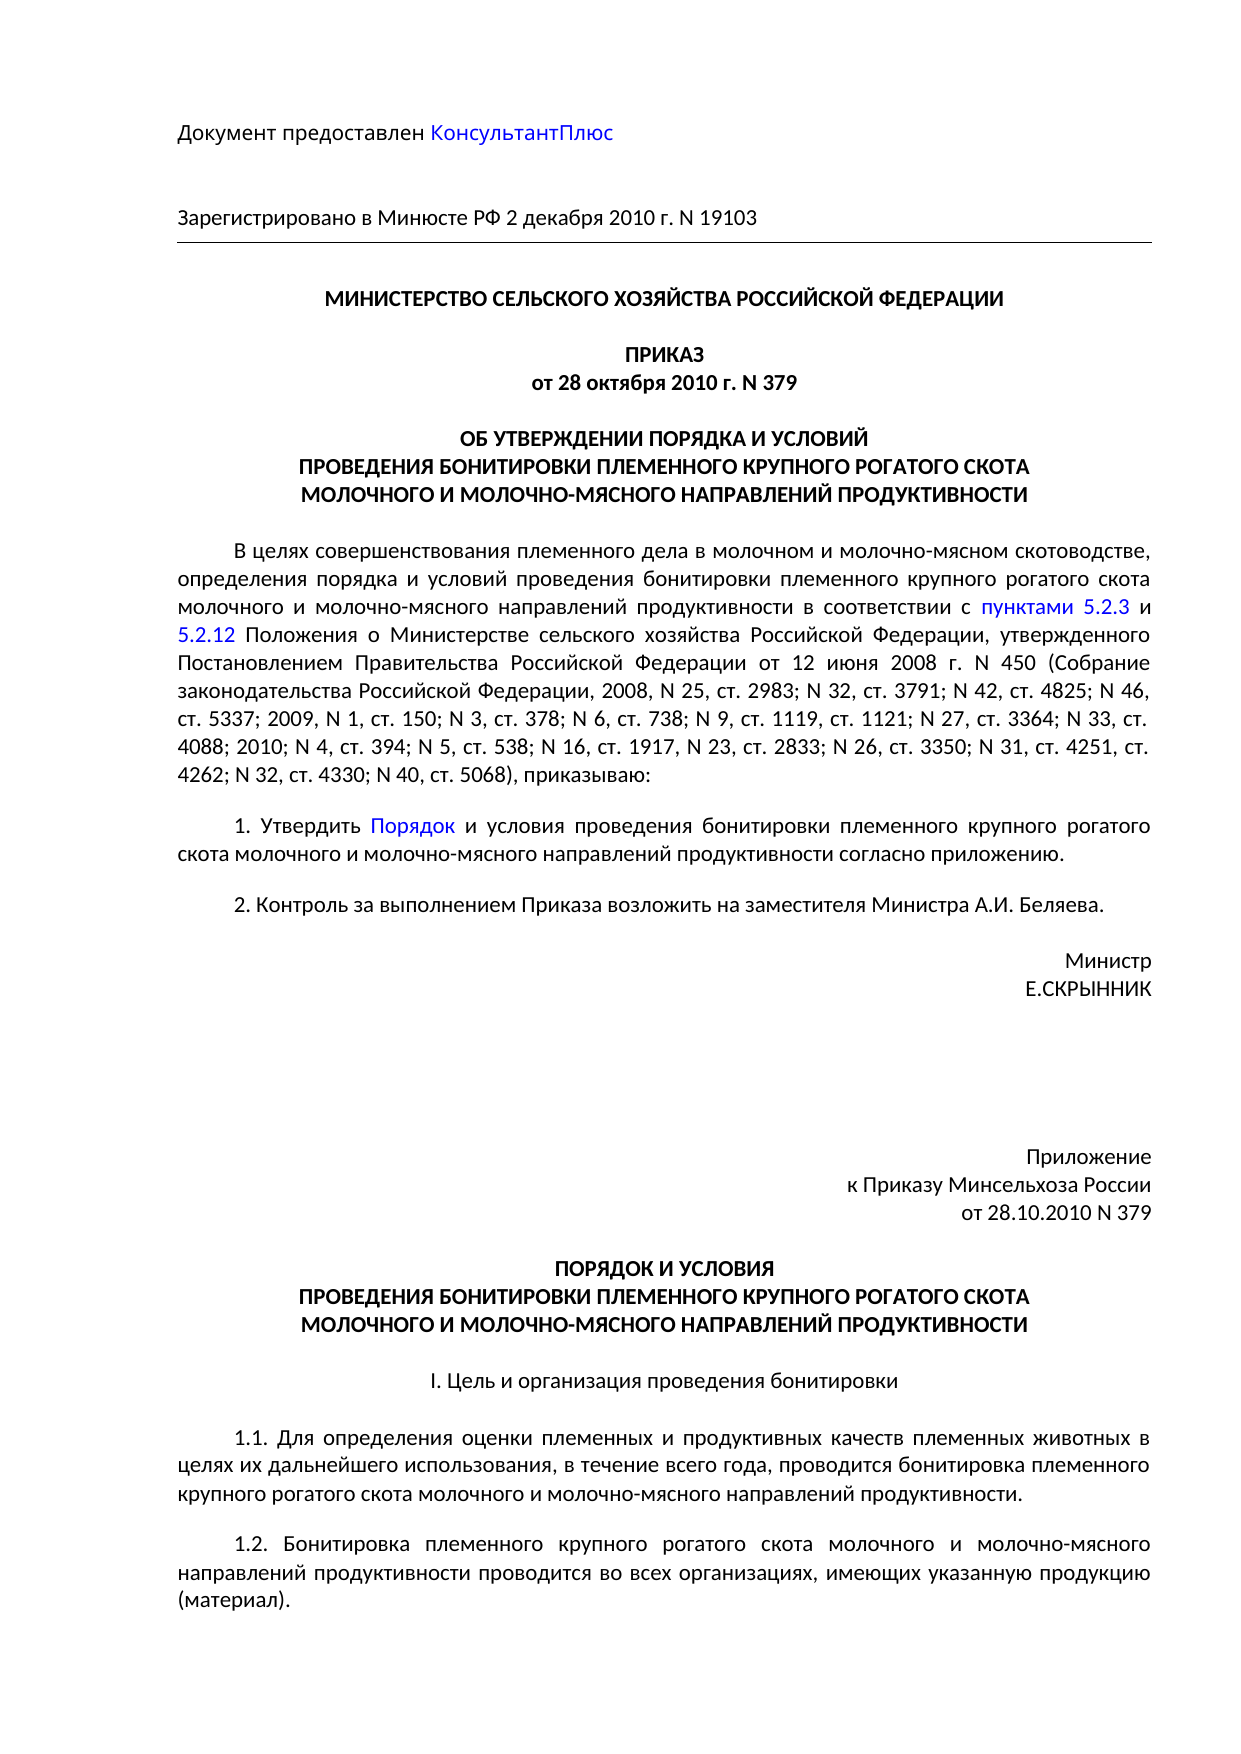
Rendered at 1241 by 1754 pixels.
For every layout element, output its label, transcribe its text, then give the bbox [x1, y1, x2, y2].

title МОЛОЧНОГО И МОЛОЧНО-МЯСНОГО НАПРАВЛЕНИЙ ПРОДУКТИВНОСТИ [177, 1311, 1152, 1338]
title МИНИСТЕРСТВО СЕЛЬСКОГО ХОЗЯЙСТВА РОССИЙСКОЙ ФЕДЕРАЦИИ [177, 284, 1152, 312]
text к Приказу Минсельхоза России [177, 1170, 1152, 1198]
text Министр [177, 946, 1152, 974]
text Е.СКРЫННИК [177, 974, 1152, 1002]
title ПРОВЕДЕНИЯ БОНИТИРОВКИ ПЛЕМЕННОГО КРУПНОГО РОГАТОГО СКОТА [177, 452, 1152, 480]
title от 28 октября 2010 г. N 379 [177, 368, 1152, 396]
title ПРИКАЗ [177, 340, 1152, 368]
text 1. Утвердить Порядок и условия проведения бонитировки племенного крупного рогатого скота молочного и молочно-мясного направлений продуктивности согласно приложению. [177, 811, 1152, 867]
title МОЛОЧНОГО И МОЛОЧНО-МЯСНОГО НАПРАВЛЕНИЙ ПРОДУКТИВНОСТИ [177, 480, 1152, 508]
title ПРОВЕДЕНИЯ БОНИТИРОВКИ ПЛЕМЕННОГО КРУПНОГО РОГАТОГО СКОТА [177, 1282, 1152, 1311]
text от 28.10.2010 N 379 [177, 1198, 1152, 1226]
text 1.2. Бонитировка племенного крупного рогатого скота молочного и молочно-мясного направлений продуктивности проводится во всех организациях, имеющих указанную продукцию (материал). [177, 1529, 1152, 1614]
text I. Цель и организация проведения бонитировки [177, 1367, 1152, 1394]
text 1.1. Для определения оценки племенных и продуктивных качеств племенных животных в целях их дальнейшего использования, в течение всего года, проводится бонитировка племенного крупного рогатого скота молочного и молочно-мясного направлений продуктивности. [177, 1423, 1152, 1507]
text Приложение [177, 1142, 1152, 1170]
title Документ предоставлен КонсультантПлюс [177, 118, 1152, 175]
text Зарегистрировано в Минюсте РФ 2 декабря 2010 г. N 19103 [177, 203, 1152, 231]
title ОБ УТВЕРЖДЕНИИ ПОРЯДКА И УСЛОВИЙ [177, 424, 1152, 452]
text 2. Контроль за выполнением Приказа возложить на заместителя Министра А.И. Беляева. [177, 890, 1152, 918]
title ПОРЯДОК И УСЛОВИЯ [177, 1254, 1152, 1282]
text В целях совершенствования племенного дела в молочном и молочно-мясном скотоводстве, определения порядка и условий проведения бонитировки племенного крупного рогатого скота молочного и молочно-мясного направлений продуктивности в соответствии с пунктами 5.2.3 и 5.2.12 Положения о Министерстве сельского хозяйства Российской Федерации, утвержденного Постановлением Правительства Российской Федерации от 12 июня 2008 г. N 450 (Собрание законодательства Российской Федерации, 2008, N 25, ст. 2983; N 32, ст. 3791; N 42, ст. 4825; N 46, ст. 5337; 2009, N 1, ст. 150; N 3, ст. 378; N 6, ст. 738; N 9, ст. 1119, ст. 1121; N 27, ст. 3364; N 33, ст. 4088; 2010; N 4, ст. 394; N 5, ст. 538; N 16, ст. 1917, N 23, ст. 2833; N 26, ст. 3350; N 31, ст. 4251, ст. 4262; N 32, ст. 4330; N 40, ст. 5068), приказываю: [177, 536, 1152, 788]
